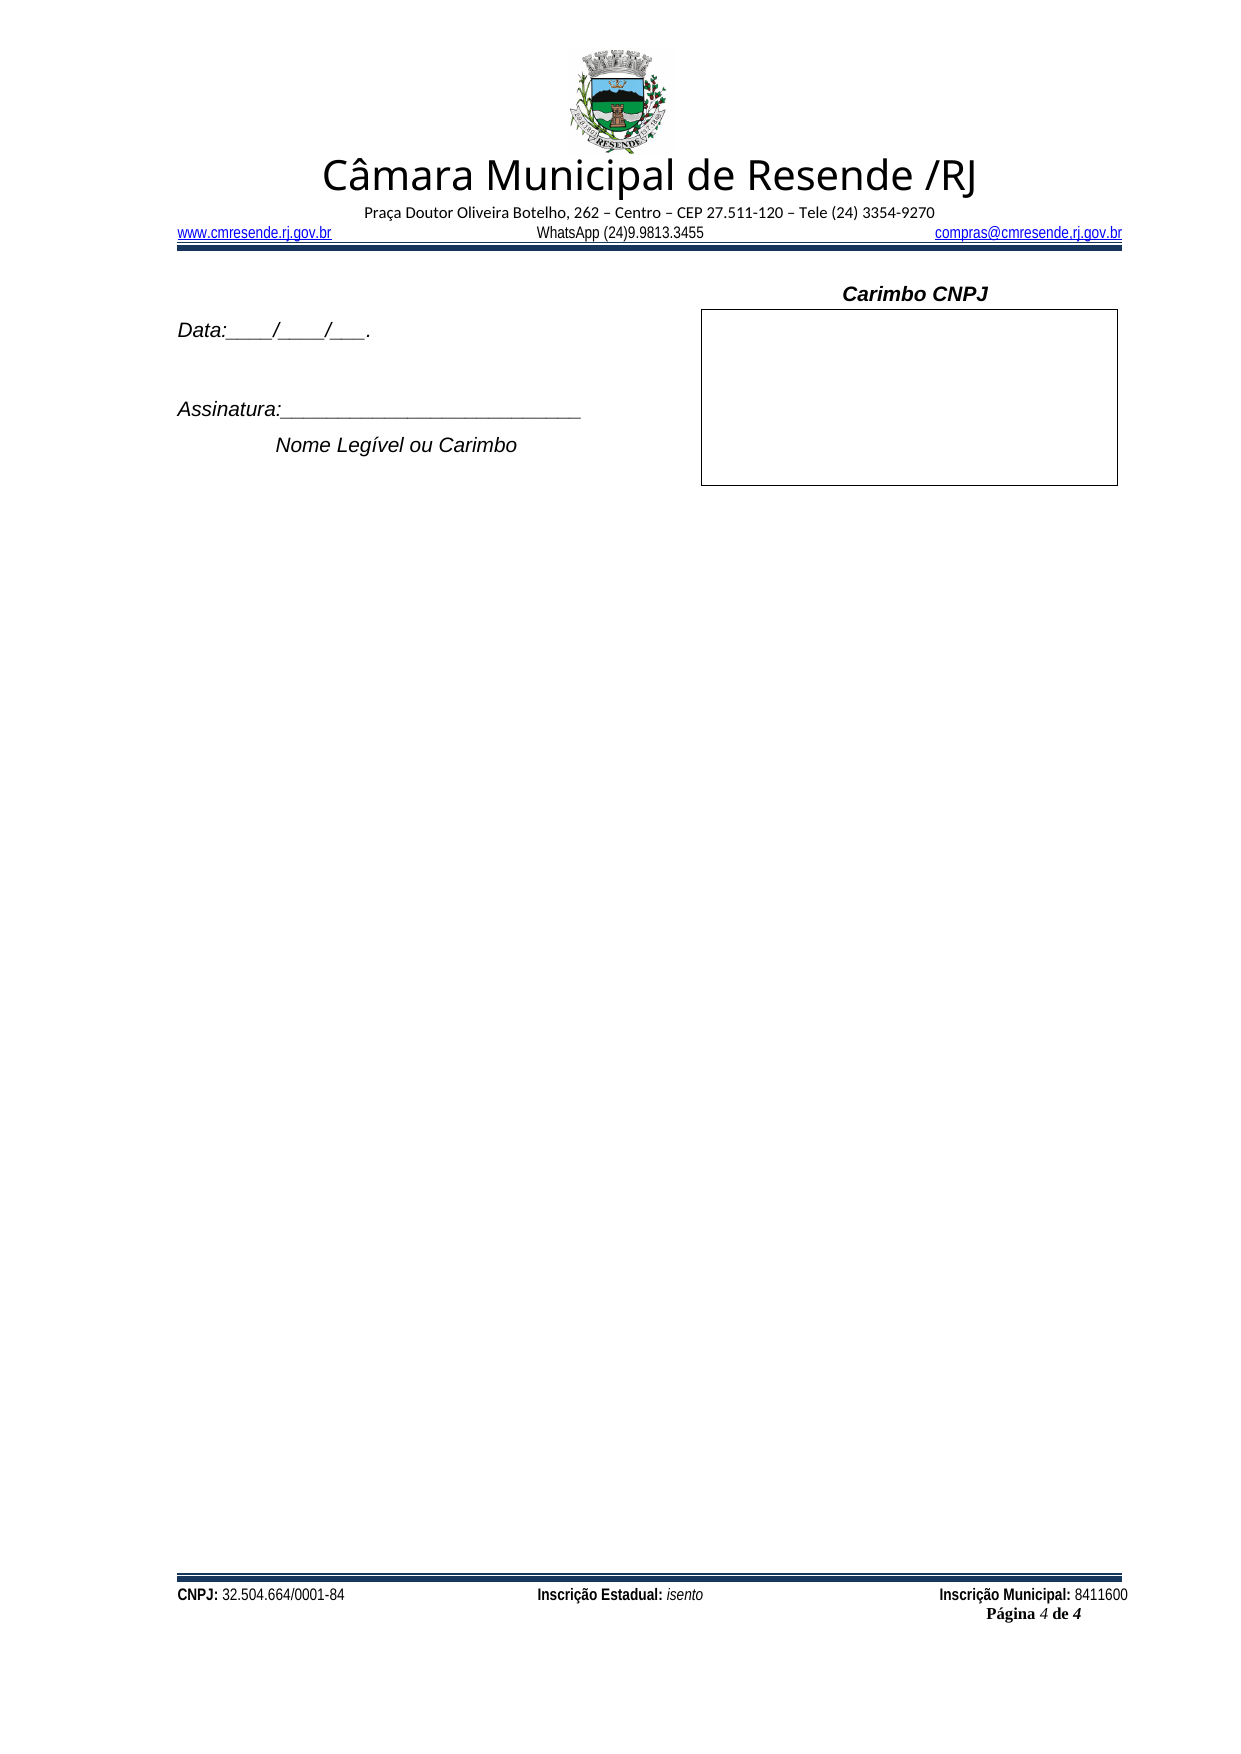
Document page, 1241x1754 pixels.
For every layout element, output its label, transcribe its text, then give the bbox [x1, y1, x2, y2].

picture [566, 47, 674, 155]
text Data:____/____/___. [177, 318, 701, 342]
text Assinatura:__________________________ [177, 397, 701, 421]
text Carimbo CNPJ [177, 282, 1122, 306]
text Nome Legível ou Carimbo [177, 433, 701, 457]
